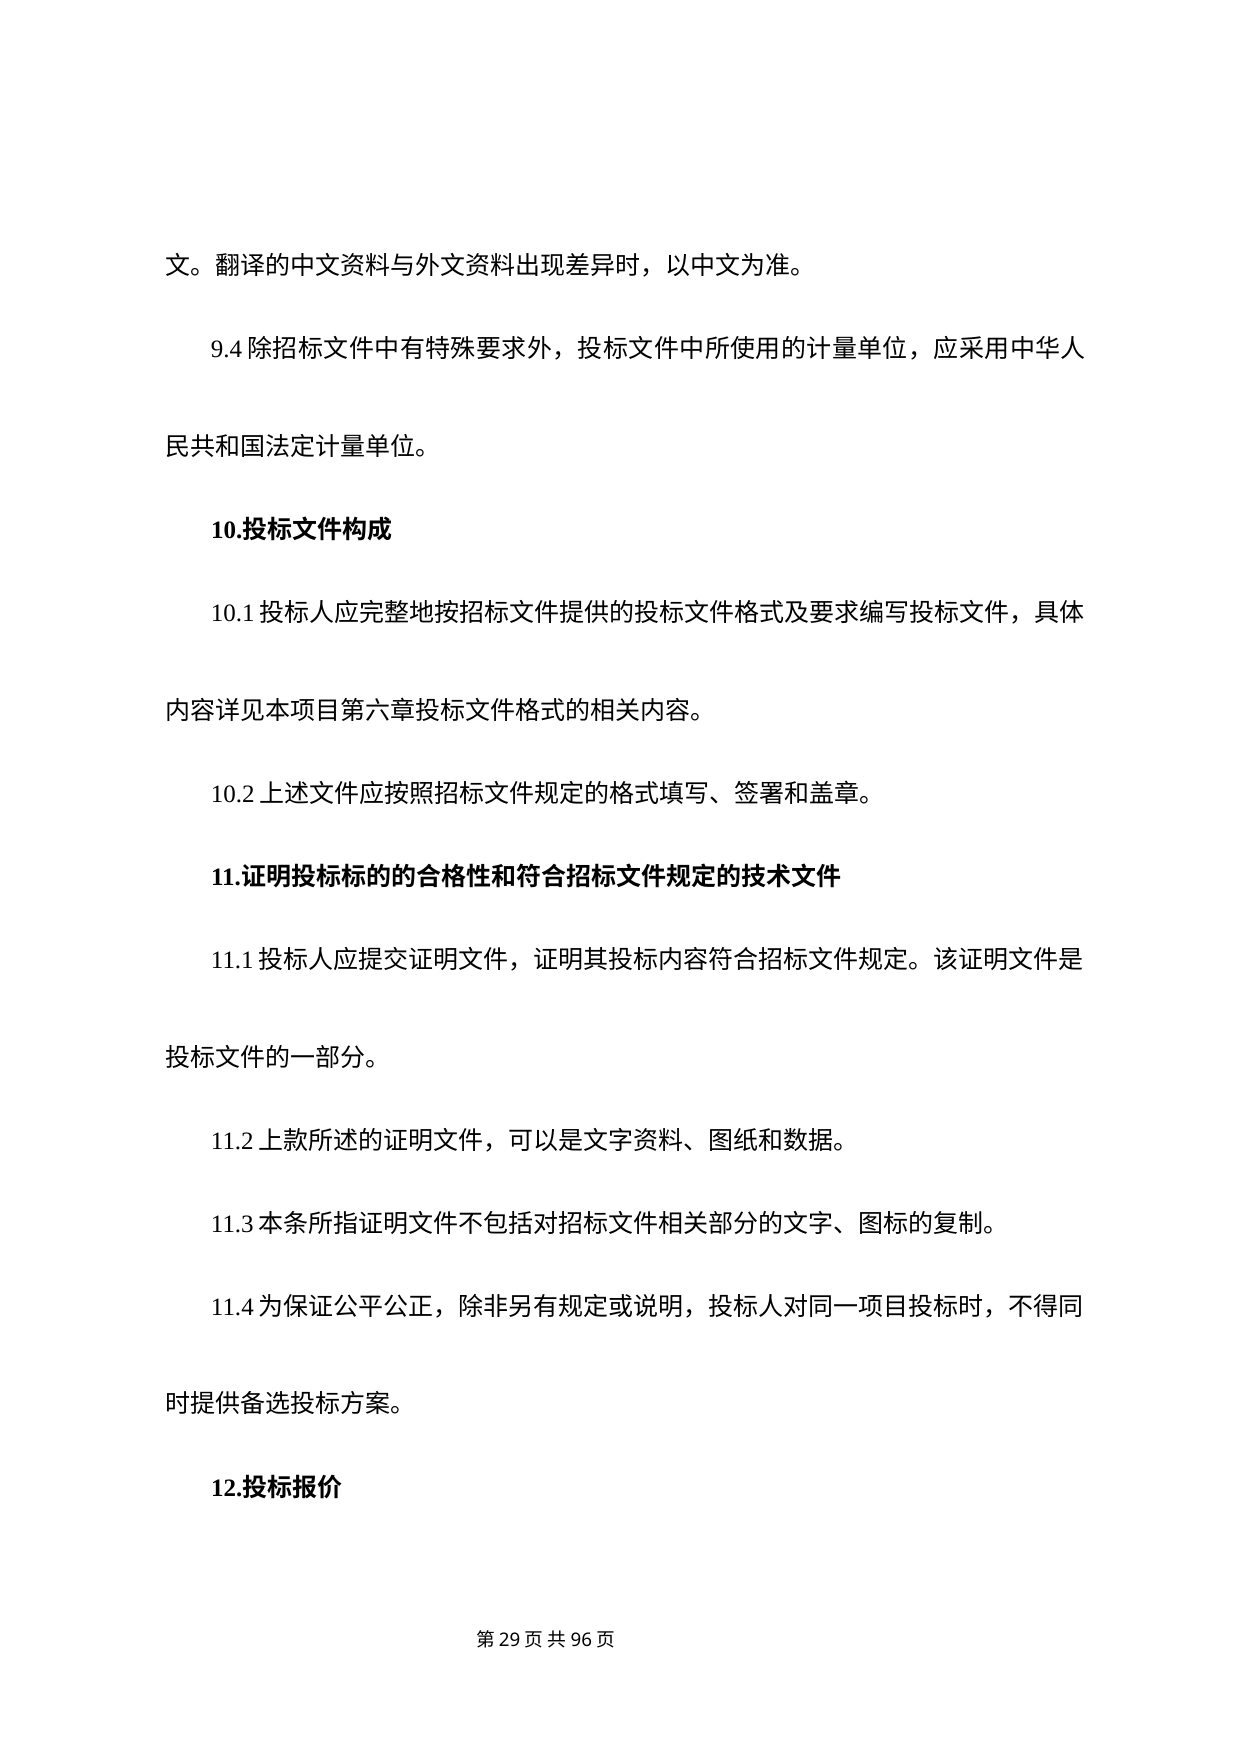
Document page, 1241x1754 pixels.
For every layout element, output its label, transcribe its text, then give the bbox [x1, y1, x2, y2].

text 11.1投标人应提交证明文件，证明其投标内容符合招标文件规定。该证明文件是投标文件的一部分。 [165, 925, 1087, 1088]
text 10.1投标人应完整地按招标文件提供的投标文件格式及要求编写投标文件，具体内容详见本项目第六章投标文件格式的相关内容。 [165, 578, 1087, 741]
text 9.4除招标文件中有特殊要求外，投标文件中所使用的计量单位，应采用中华人民共和国法定计量单位。 [165, 314, 1087, 477]
text 10.2上述文件应按照招标文件规定的格式填写、签署和盖章。 [165, 759, 1087, 824]
text 11.证明投标标的的合格性和符合招标文件规定的技术文件 [165, 842, 1087, 907]
text 11.3本条所指证明文件不包括对招标文件相关部分的文字、图标的复制。 [165, 1189, 1087, 1254]
text 10.投标文件构成 [165, 495, 1087, 560]
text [165, 231, 1087, 296]
text 12.投标报价 [165, 1453, 1087, 1518]
text 11.2上款所述的证明文件，可以是文字资料、图纸和数据。 [165, 1106, 1087, 1171]
text 11.4为保证公平公正，除非另有规定或说明，投标人对同一项目投标时，不得同时提供备选投标方案。 [165, 1272, 1087, 1434]
